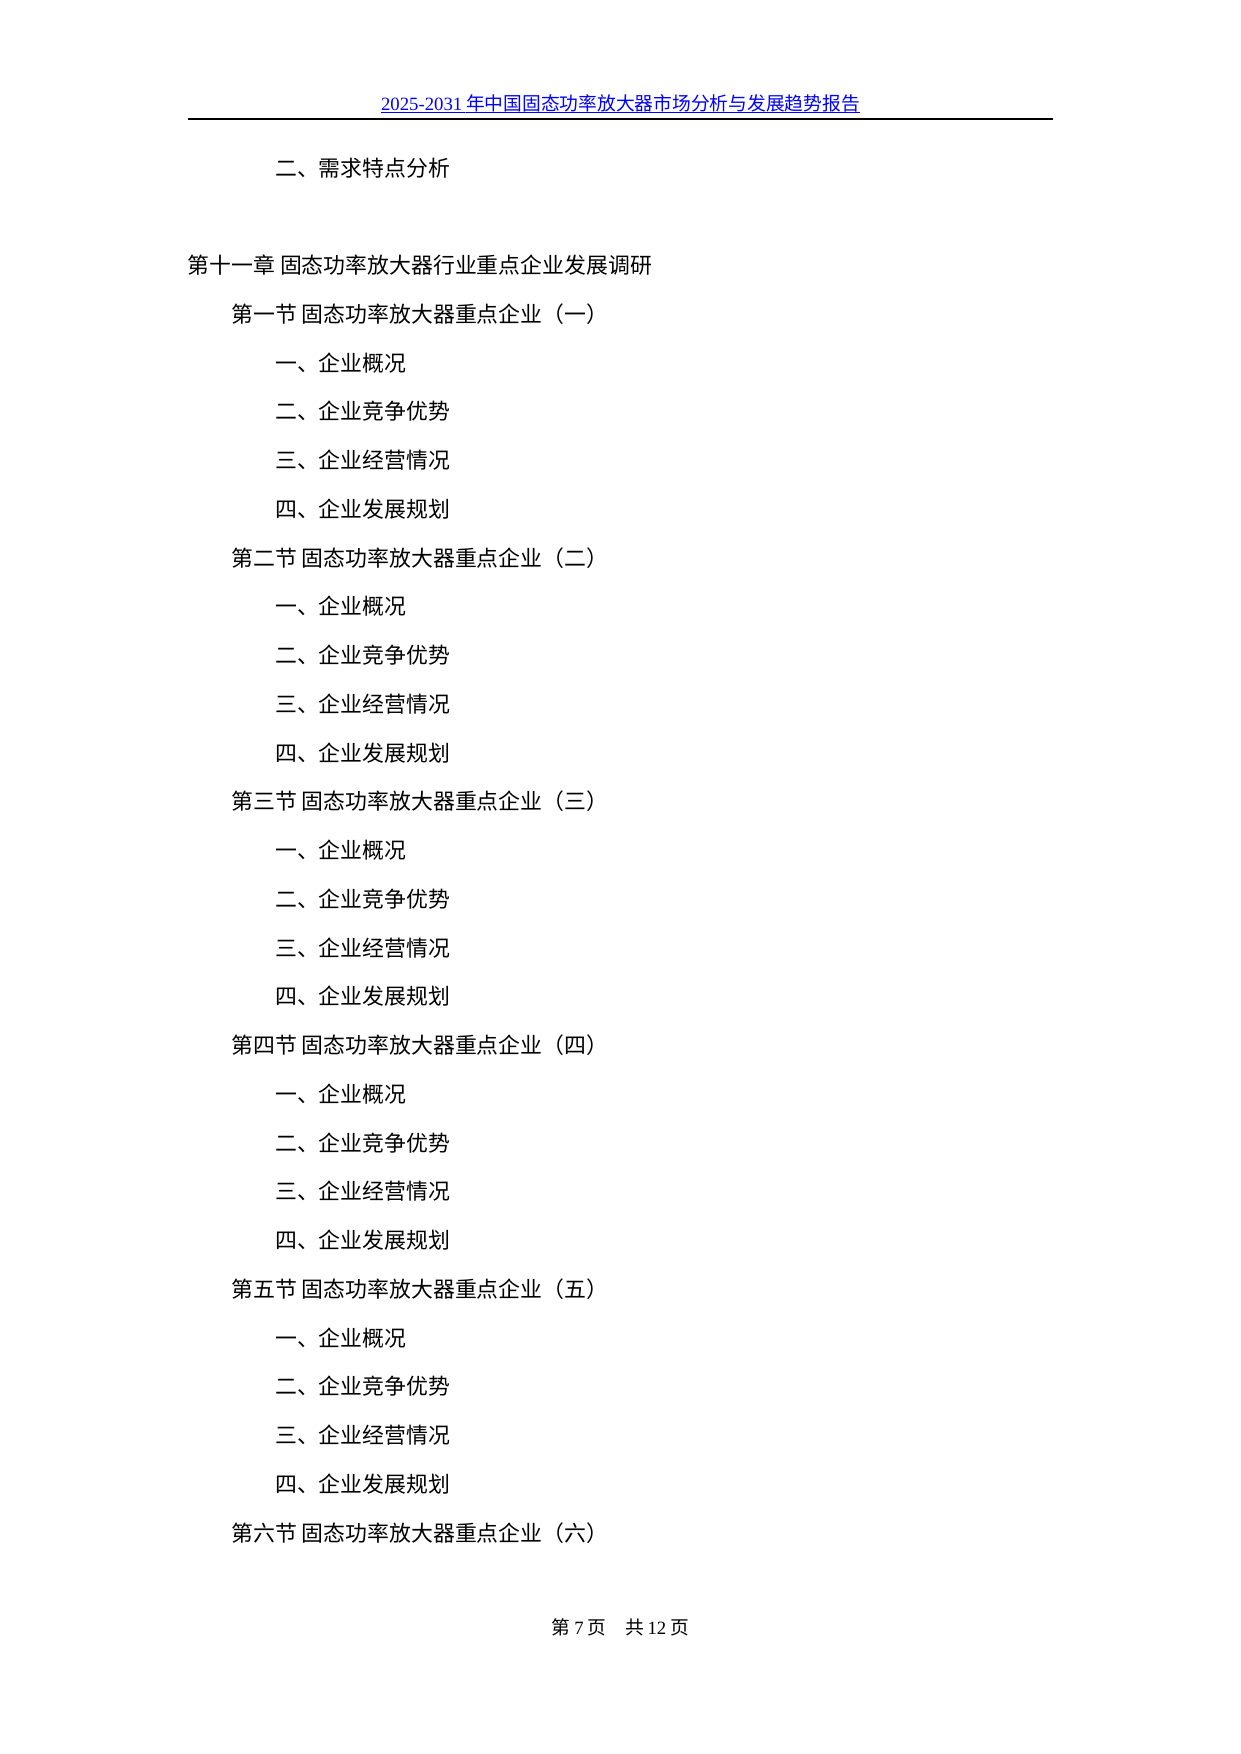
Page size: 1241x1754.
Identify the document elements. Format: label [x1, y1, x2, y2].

text [187, 150, 1053, 1548]
